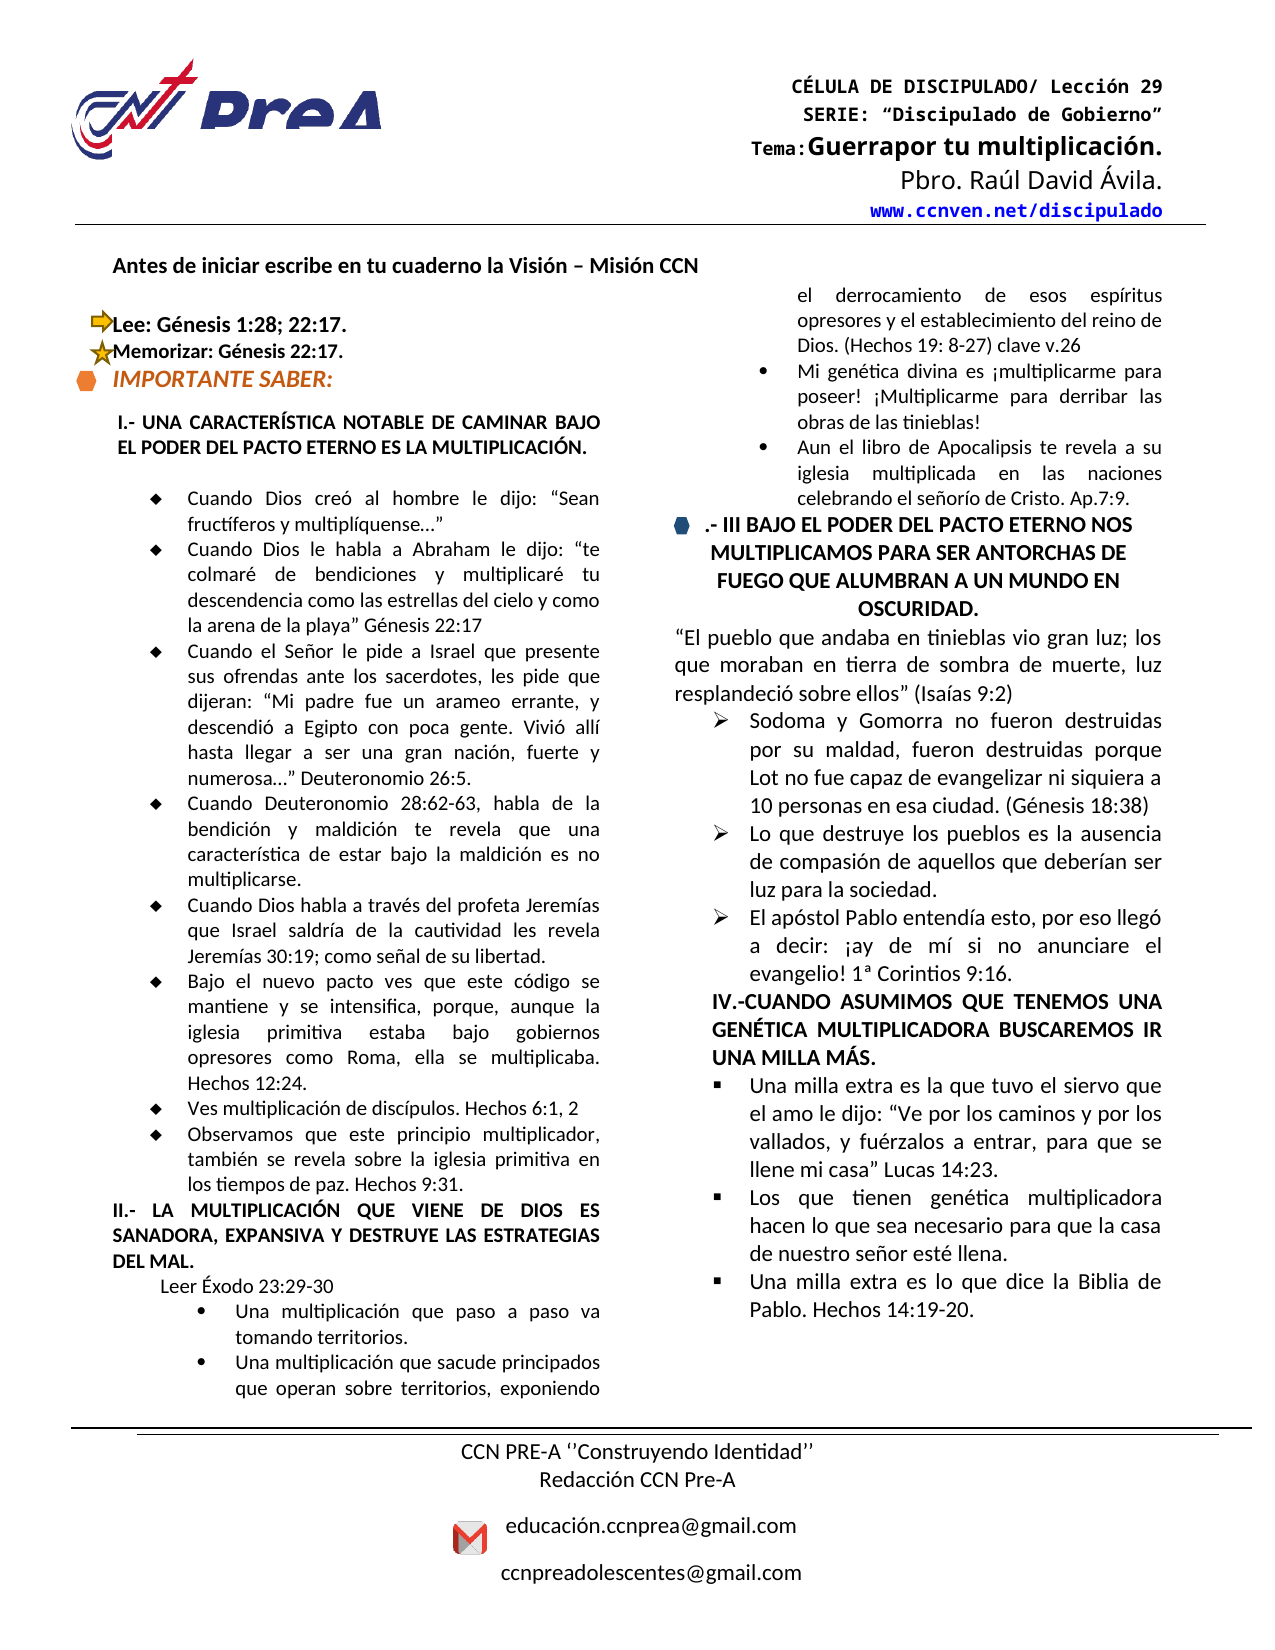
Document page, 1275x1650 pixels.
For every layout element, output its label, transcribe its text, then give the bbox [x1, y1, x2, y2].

list Leer Éxodo 23:29-30 [160, 1273, 601, 1299]
list Una multiplicación que paso a paso va tomando territorios. [198, 1299, 601, 1349]
list Ves multiplicación de discípulos. Hechos 6:1, 2 [150, 1095, 601, 1121]
text .- III BAJO EL PODER DEL PACTO ETERNO NOS MULTIPLICAMOS PARA SER ANTORCHAS DE FUEGO QUE ALUMBRAN A UN MUNDO EN OSCURIDAD. [674, 511, 1162, 623]
list Una multiplicación que sacude principados que operan sobre territorios, exponiendo el derrocamiento de esos espíritus opresores y el establecimiento del reino de Dios. (Hechos 19: 8-27) clave v.26 [198, 1349, 601, 1400]
list Aun el libro de Apocalipsis te revela a su iglesia multiplicada en las naciones celebrando el señorío de Cristo. Ap.7:9. [759, 434, 1162, 511]
list Una milla extra es lo que dice la Biblia de Pablo. Hechos 14:19-20. [712, 1267, 1162, 1323]
list El apóstol Pablo entendía esto, por eso llegó a decir: ¡ay de mí si no anunciare el evangelio! 1ª Corintios 9:16. [712, 903, 1162, 987]
text Lee: Génesis 1:28; 22:17. [112, 310, 601, 338]
text I.- UNA CARACTERÍSTICA NOTABLE DE CAMINAR BAJO EL PODER DEL PACTO ETERNO ES LA MULTIPLICACIÓN. [117, 409, 601, 460]
text IV.-CUANDO ASUMIMOS QUE TENEMOS UNA GENÉTICA MULTIPLICADORA BUSCAREMOS IR UNA MILLA MÁS. [712, 987, 1162, 1071]
picture [55, 48, 408, 180]
text “El pueblo que andaba en tinieblas vio gran luz; los que moraban en tierra de sombra de muerte, luz resplandeció sobre ellos” (Isaías 9:2) [674, 623, 1162, 707]
list Cuando el Señor le pide a Israel que presente sus ofrendas ante los sacerdotes, les pide que dijeran: “Mi padre fue un arameo errante, y descendió a Egipto con poca gente. Vivió allí hasta llegar a ser una gran nación, fuerte y numerosa…” Deuteronomio 26:5. [150, 638, 601, 790]
list Cuando Dios habla a través del profeta Jeremías que Israel saldría de la cautividad les revela Jeremías 30:19; como señal de su libertad. [150, 892, 601, 968]
list Mi genética divina es ¡multiplicarme para poseer! ¡Multiplicarme para derribar las obras de las tinieblas! [759, 358, 1162, 434]
text IMPORTANTE SABER: [112, 363, 601, 394]
list Cuando Deuteronomio 28:62-63, habla de la bendición y maldición te revela que una característica de estar bajo la maldición es no multiplicarse. [150, 790, 601, 892]
list Sodoma y Gomorra no fueron destruidas por su maldad, fueron destruidas porque Lot no fue capaz de evangelizar ni siquiera a 10 personas en esa ciudad. (Génesis 18:38) [712, 707, 1162, 819]
text Memorizar: Génesis 22:17. [112, 338, 601, 363]
text Antes de iniciar escribe en tu cuaderno la Visión – Misión CCN [112, 252, 1162, 279]
text II.- LA MULTIPLICACIÓN QUE VIENE DE DIOS ES SANADORA, EXPANSIVA Y DESTRUYE LAS ESTRATEGIAS DEL MAL. [112, 1197, 601, 1273]
list Una milla extra es la que tuvo el siervo que el amo le dijo: “Ve por los caminos y por los vallados, y fuérzalos a entrar, para que se llene mi casa” Lucas 14:23. [712, 1071, 1162, 1183]
list Observamos que este principio multiplicador, también se revela sobre la iglesia primitiva en los tiempos de paz. Hechos 9:31. [150, 1121, 601, 1197]
list Bajo el nuevo pacto ves que este código se mantiene y se intensifica, porque, aunque la iglesia primitiva estaba bajo gobiernos opresores como Roma, ella se multiplicaba. Hechos 12:24. [150, 968, 601, 1095]
list Cuando Dios creó al hombre le dijo: “Sean fructíferos y multiplíquense…” [150, 485, 601, 536]
picture [449, 1517, 490, 1558]
list Los que tienen genética multiplicadora hacen lo que sea necesario para que la casa de nuestro señor esté llena. [712, 1183, 1162, 1267]
list Cuando Dios le habla a Abraham le dijo: “te colmaré de bendiciones y multiplicaré tu descendencia como las estrellas del cielo y como la arena de la playa” Génesis 22:17 [150, 536, 601, 638]
list Una multiplicación que sacude principados que operan sobre territorios, exponiendo el derrocamiento de esos espíritus opresores y el establecimiento del reino de Dios. (Hechos 19: 8-27) clave v.26 [759, 282, 1162, 358]
list Lo que destruye los pueblos es la ausencia de compasión de aquellos que deberían ser luz para la sociedad. [712, 819, 1162, 903]
